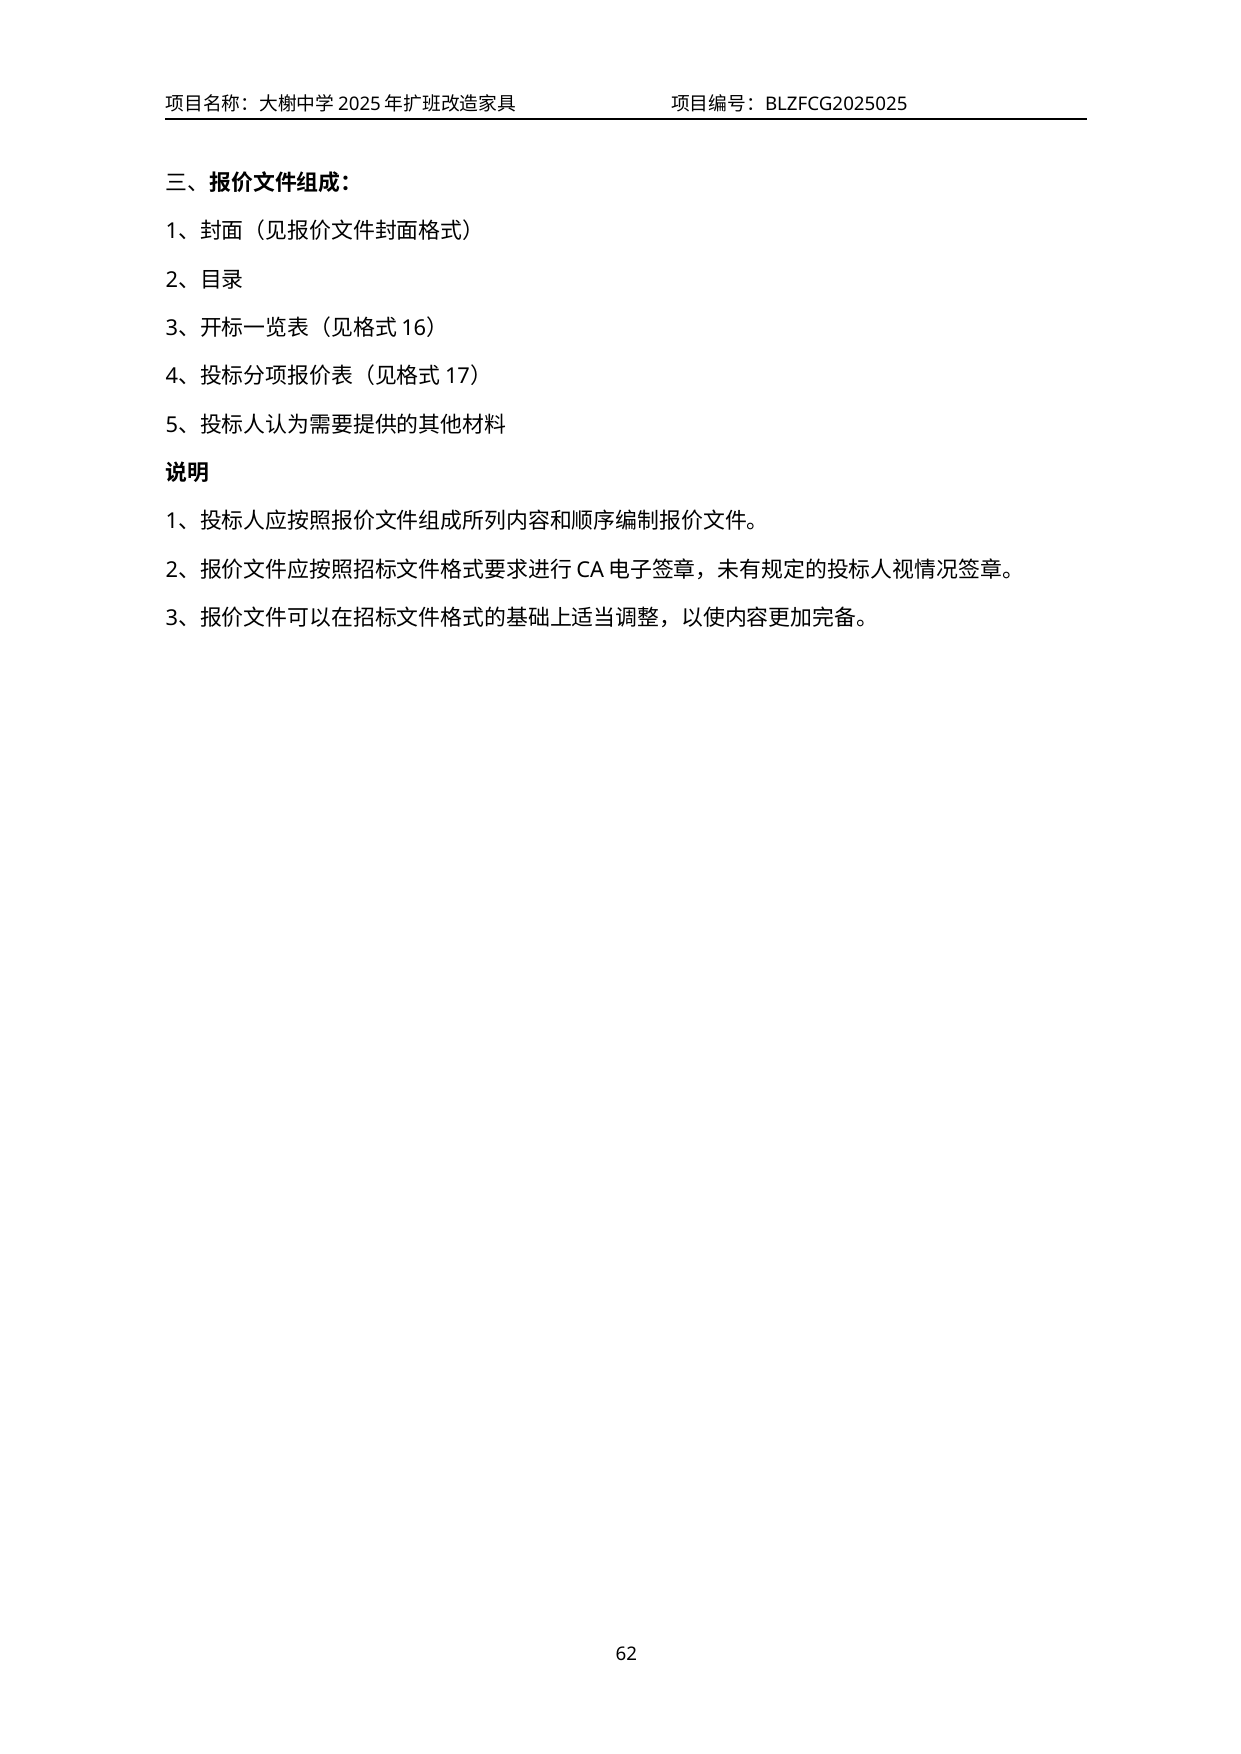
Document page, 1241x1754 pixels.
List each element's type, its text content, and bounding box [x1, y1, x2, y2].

text 2、目录 [165, 262, 1087, 294]
text 4、投标分项报价表（见格式17） [165, 358, 1087, 391]
text 3、开标一览表（见格式16） [165, 310, 1087, 342]
text 5、投标人认为需要提供的其他材料 [165, 407, 1087, 439]
text 2、报价文件应按照招标文件格式要求进行CA电子签章，未有规定的投标人视情况签章。 [165, 552, 1087, 584]
text 说明 [165, 455, 1087, 487]
text 1、投标人应按照报价文件组成所列内容和顺序编制报价文件。 [165, 503, 1087, 536]
text 3、报价文件可以在招标文件格式的基础上适当调整，以使内容更加完备。 [165, 600, 1087, 632]
text 1、封面（见报价文件封面格式） [165, 213, 1087, 246]
text 三、报价文件组成： [165, 165, 1087, 197]
